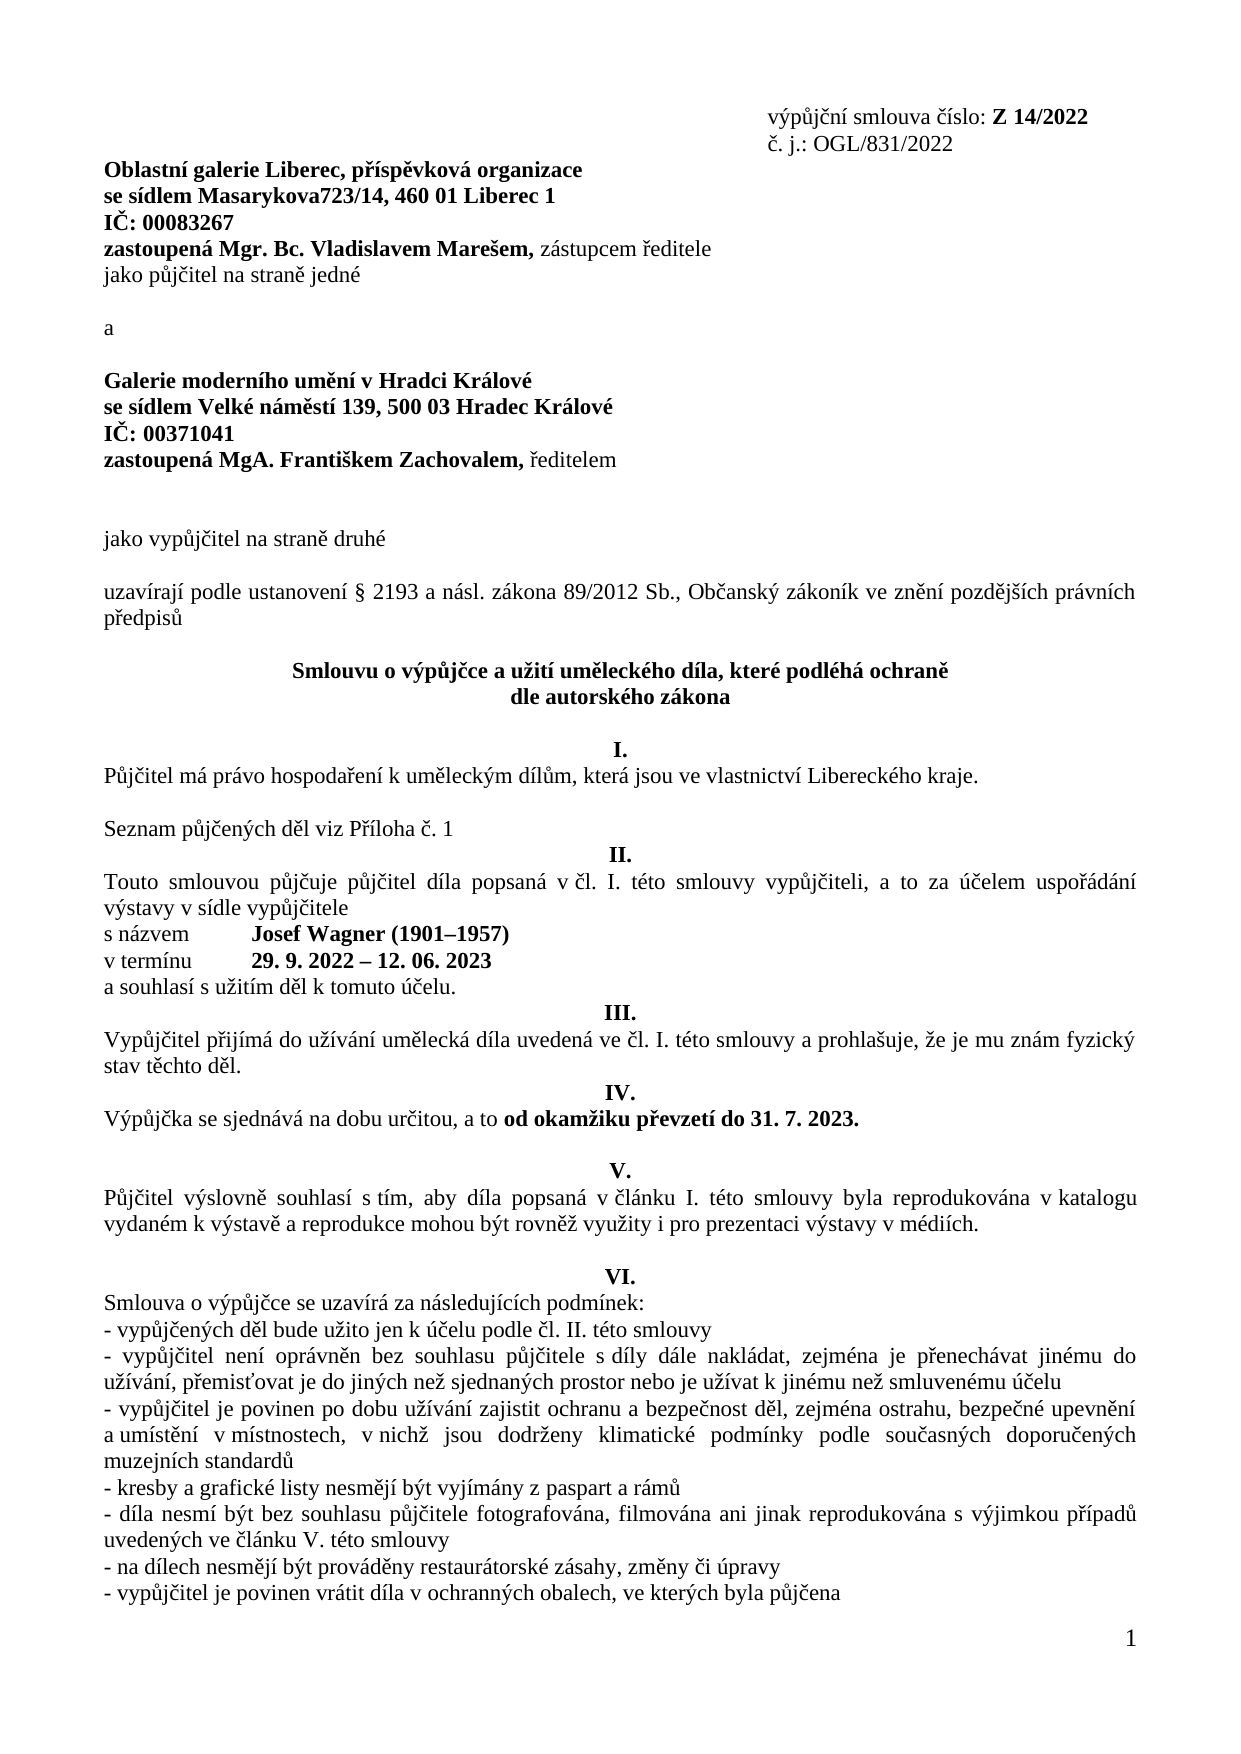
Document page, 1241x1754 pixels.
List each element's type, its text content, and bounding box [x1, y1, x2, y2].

text se sídlem Masarykova723/14, 460 01 Liberec 1 [103, 182, 1137, 209]
text III. [103, 999, 1137, 1026]
text IČ: 00371041 [103, 420, 1137, 446]
text v termínu 29. 9. 2022 – 12. 06. 2023 [103, 947, 1137, 973]
text se sídlem Velké náměstí 139, 500 03 Hradec Králové [103, 393, 1137, 420]
text s názvem Josef Wagner (1901–1957) [103, 920, 1137, 947]
text VI. [103, 1263, 1137, 1289]
text IV. [103, 1078, 1137, 1105]
text zastoupená MgA. Františkem Zachovalem, ředitelem [103, 446, 1137, 472]
text V. [103, 1158, 1137, 1184]
text IČ: 00083267 [103, 209, 1137, 235]
text - vypůjčitel je povinen po dobu užívání zajistit ochranu a bezpečnost děl, zejména ostrahu, bezpečné upevnění a umístění v místnostech, v nichž jsou dodrženy klimatické podmínky podle současných doporučených muzejních standardů [103, 1395, 1137, 1474]
text č. j.: OGL/831/2022 [103, 130, 1137, 156]
text - vypůjčitel je povinen vrátit díla v ochranných obalech, ve kterých byla půjčena [103, 1579, 1137, 1606]
text - na dílech nesmějí být prováděny restaurátorské zásahy, změny či úpravy [103, 1553, 1137, 1579]
text jako vypůjčitel na straně druhé [103, 525, 1137, 551]
text Výpůjčka se sjednává na dobu určitou, a to od okamžiku převzetí do 31. 7. 2023. [103, 1105, 1137, 1131]
text Smlouva o výpůjčce se uzavírá za následujících podmínek: [103, 1289, 1137, 1316]
text výpůjční smlouva číslo: Z 14/2022 [103, 103, 1137, 130]
text zastoupená Mgr. Bc. Vladislavem Marešem, zástupcem ředitele [103, 235, 1137, 262]
text II. [103, 841, 1137, 868]
text - vypůjčených děl bude užito jen k účelu podle čl. II. této smlouvy [103, 1316, 1137, 1342]
text Půjčitel má právo hospodaření k uměleckým dílům, která jsou ve vlastnictví Libereckého kraje. [103, 762, 1137, 789]
text Půjčitel výslovně souhlasí s tím, aby díla popsaná v článku I. této smlouvy byla reprodukována v katalogu vydaném k výstavě a reprodukce mohou být rovněž využity i pro prezentaci výstavy v médiích. [103, 1184, 1137, 1237]
text a souhlasí s užitím děl k tomuto účelu. [103, 973, 1137, 999]
text dle autorského zákona [103, 683, 1137, 709]
text Touto smlouvou půjčuje půjčitel díla popsaná v čl. I. této smlouvy vypůjčiteli, a to za účelem uspořádání výstavy v sídle vypůjčitele [103, 868, 1137, 920]
text Oblastní galerie Liberec, příspěvková organizace [103, 156, 1137, 182]
text Smlouvu o výpůjčce a užití uměleckého díla, které podléhá ochraně [103, 657, 1137, 683]
text - vypůjčitel není oprávněn bez souhlasu půjčitele s díly dále nakládat, zejména je přenechávat jinému do užívání, přemisťovat je do jiných než sjednaných prostor nebo je užívat k jinému než smluvenému účelu [103, 1342, 1137, 1395]
text jako půjčitel na straně jedné [103, 262, 1137, 288]
text Vypůjčitel přijímá do užívání umělecká díla uvedená ve čl. I. této smlouvy a prohlašuje, že je mu znám fyzický stav těchto děl. [103, 1026, 1137, 1078]
text Seznam půjčených děl viz Příloha č. 1 [103, 815, 1137, 841]
text a [103, 314, 1137, 341]
text uzavírají podle ustanovení § 2193 a násl. zákona 89/2012 Sb., Občanský zákoník ve znění pozdějších právních předpisů [103, 578, 1137, 631]
text I. [103, 736, 1137, 762]
text - díla nesmí být bez souhlasu půjčitele fotografována, filmována ani jinak reprodukována s výjimkou případů uvedených ve článku V. této smlouvy [103, 1500, 1137, 1553]
text - kresby a grafické listy nesmějí být vyjímány z paspart a rámů [103, 1474, 1137, 1500]
text Galerie moderního umění v Hradci Králové [103, 367, 1137, 393]
